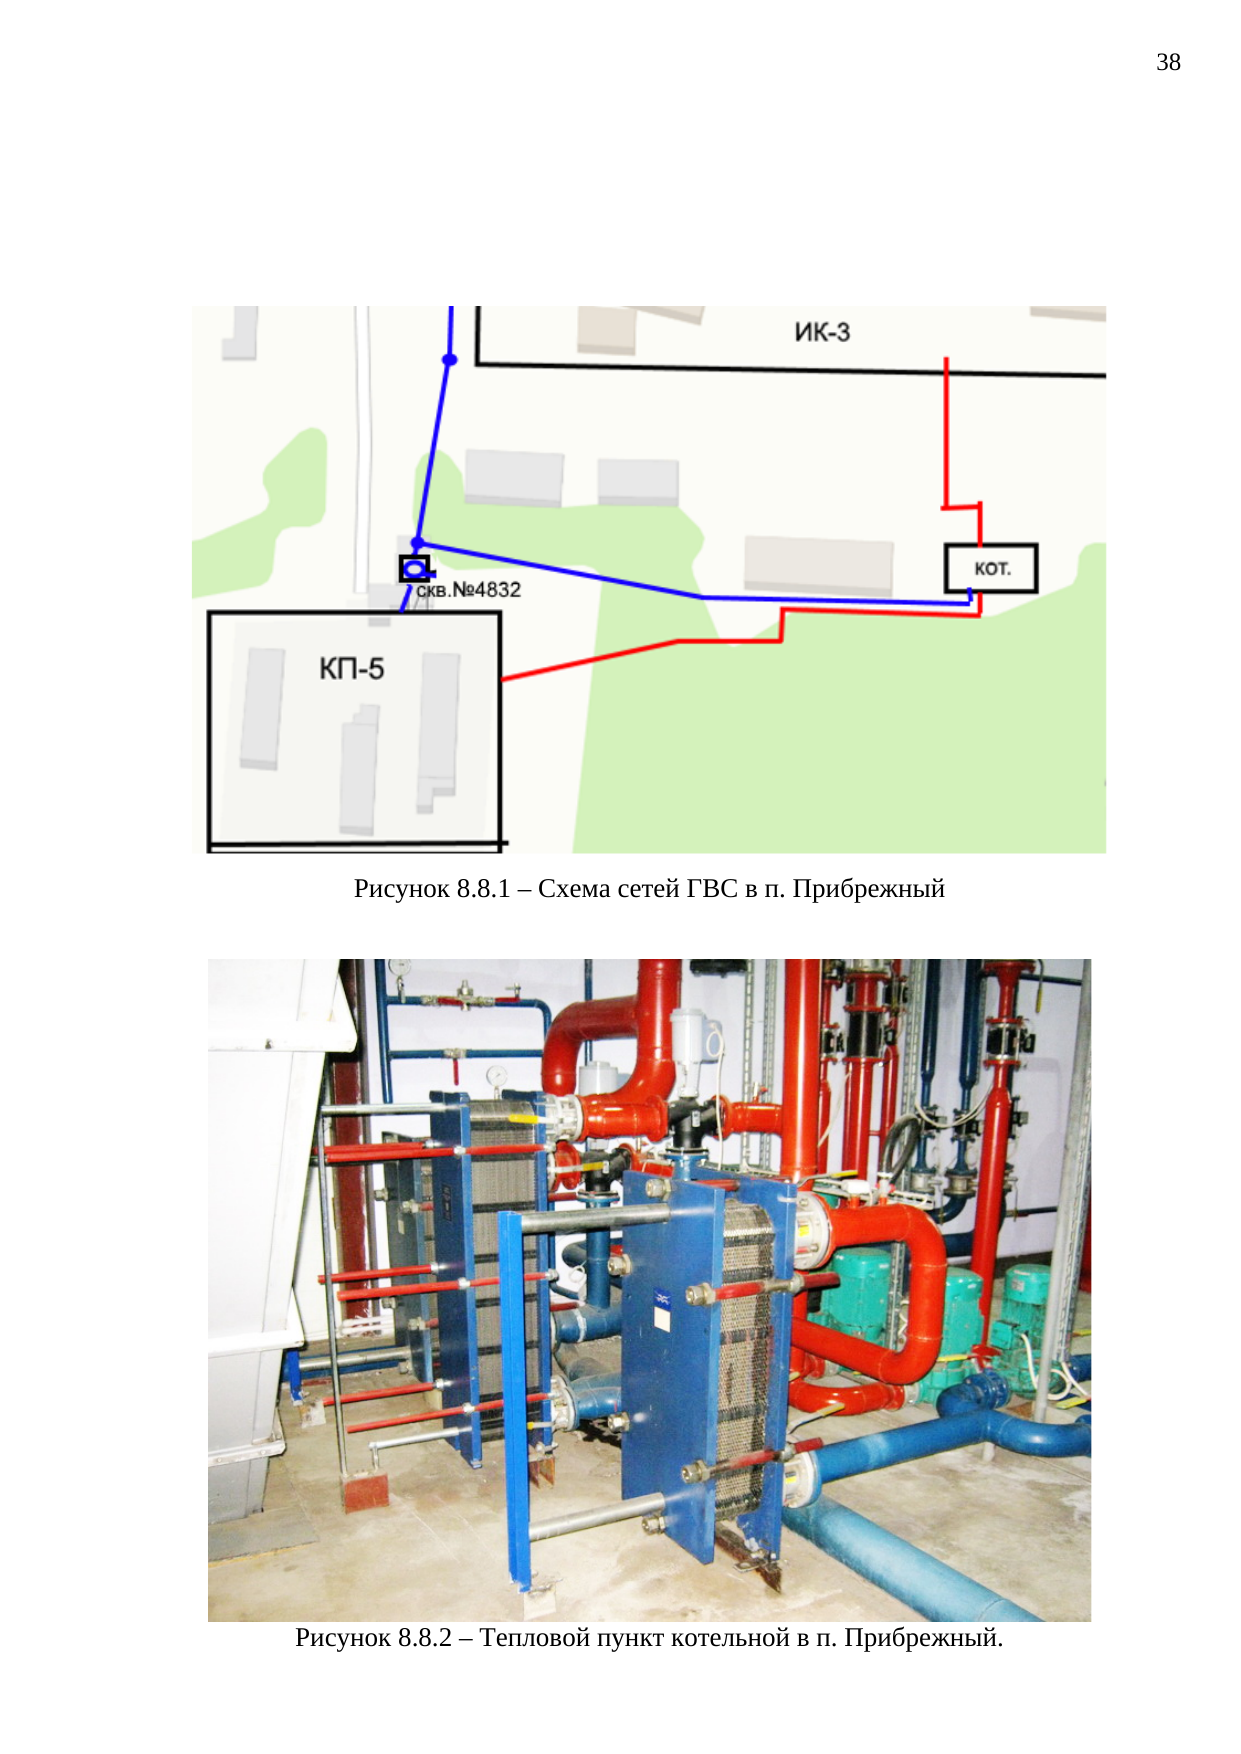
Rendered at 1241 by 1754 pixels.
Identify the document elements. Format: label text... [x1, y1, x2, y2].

picture [208, 959, 1092, 1622]
text Рисунок 8.8.2 – Тепловой пункт котельной в п. Прибрежный. [118, 1621, 1181, 1652]
text Рисунок 8.8.1 – Схема сетей ГВС в п. Прибрежный [118, 872, 1181, 904]
picture [191, 306, 1108, 860]
